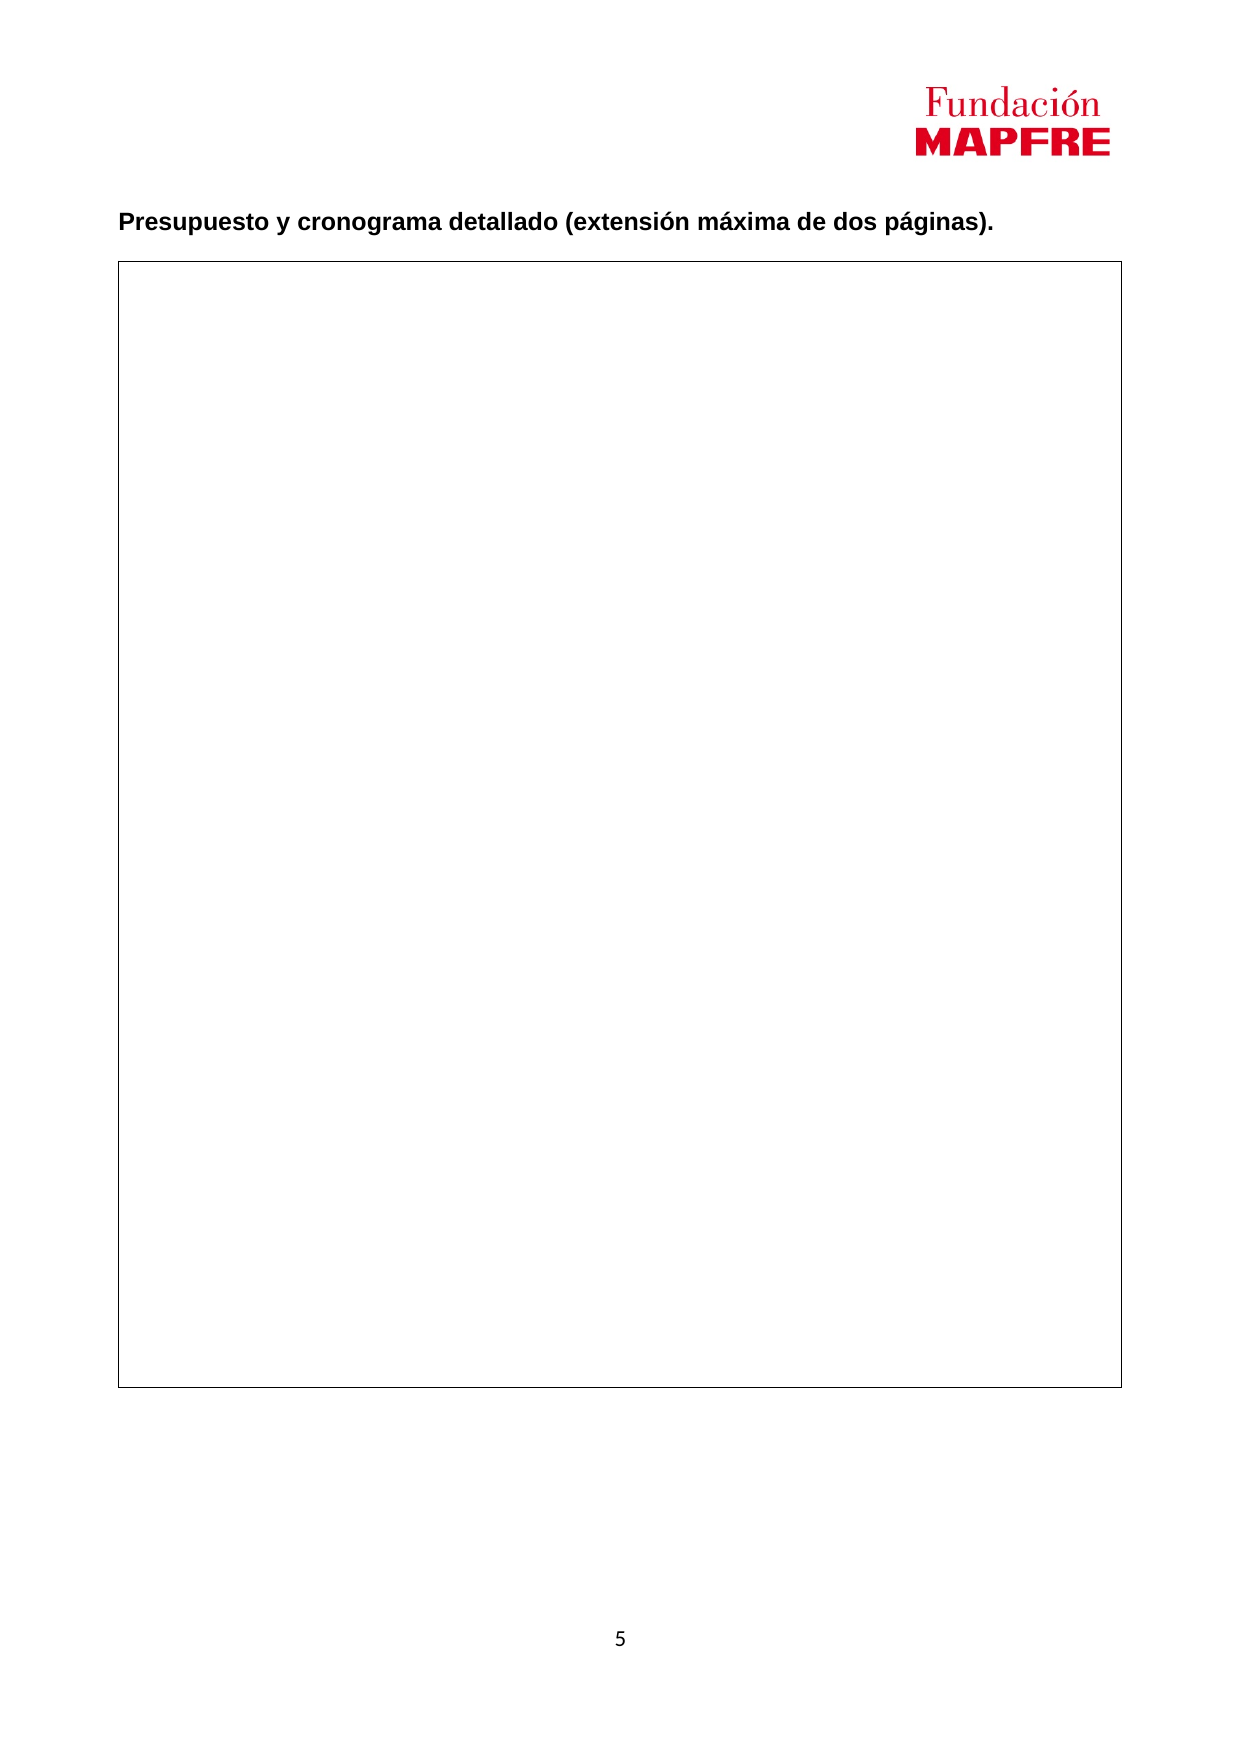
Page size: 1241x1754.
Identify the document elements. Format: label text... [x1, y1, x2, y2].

picture [902, 73, 1123, 169]
table_header [119, 262, 1121, 1387]
text Presupuesto y cronograma detallado (extensión máxima de dos páginas). [118, 207, 1122, 236]
